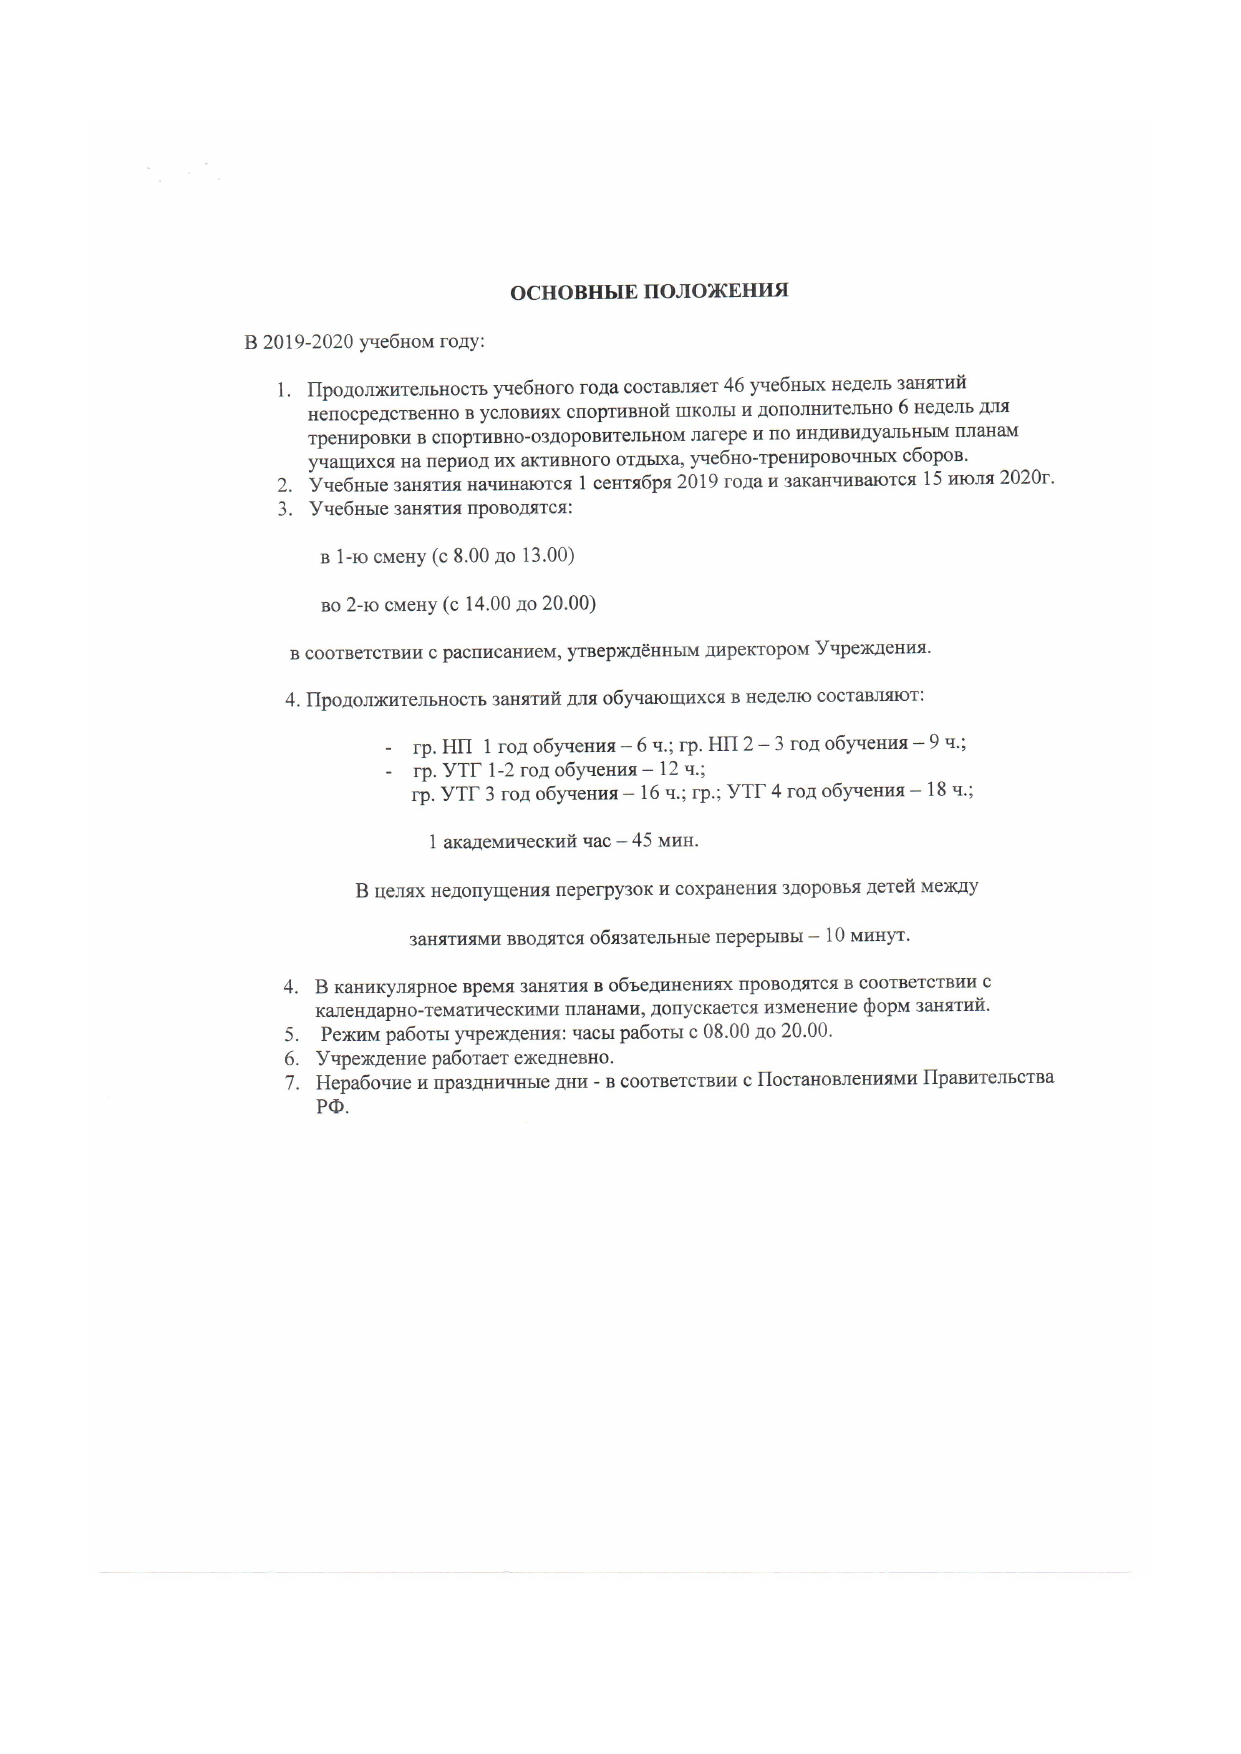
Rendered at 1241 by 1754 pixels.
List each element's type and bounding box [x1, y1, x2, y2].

picture [88, 118, 1152, 1581]
